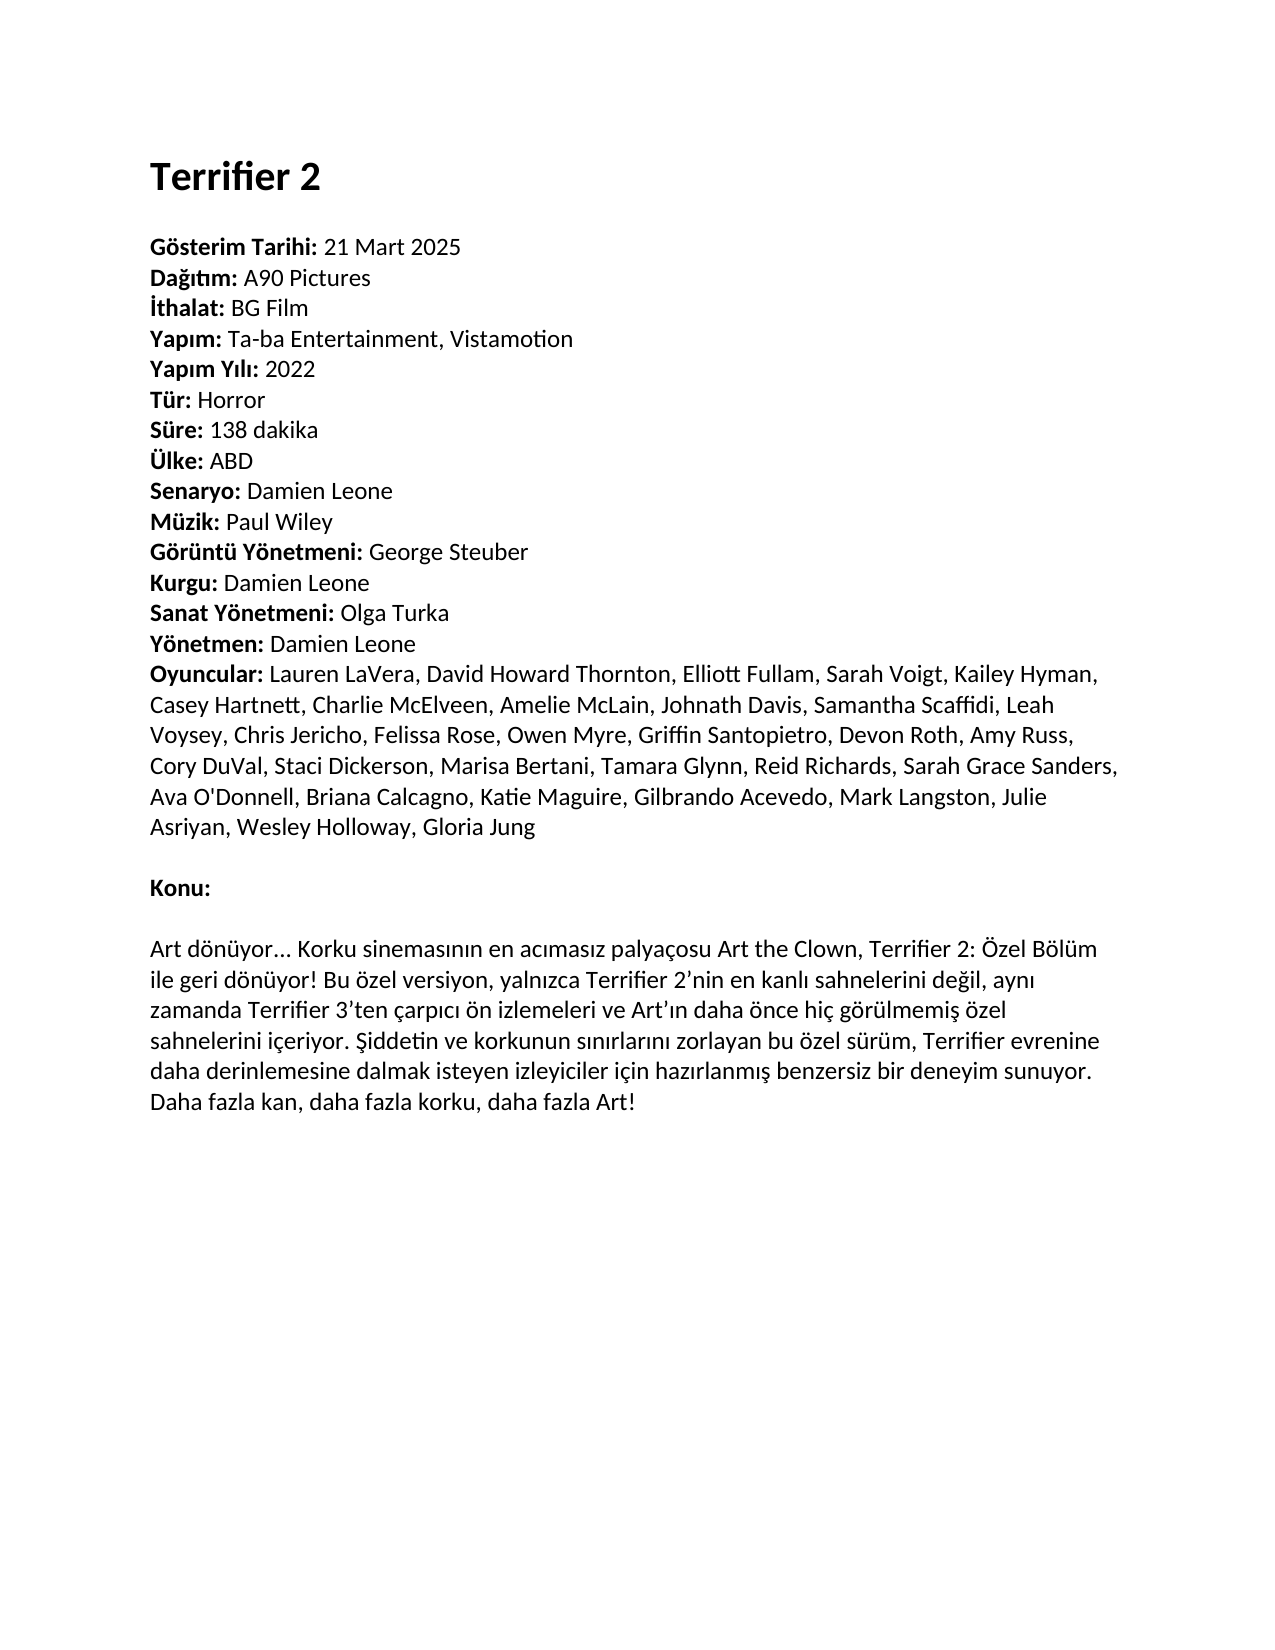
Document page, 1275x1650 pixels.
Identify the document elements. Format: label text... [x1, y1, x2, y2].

text Dağıtım: A90 Pictures [150, 262, 1125, 292]
text Art dönüyor... Korku sinemasının en acımasız palyaçosu Art the Clown, Terrifier 2: Özel Bölüm ile geri dönüyor! Bu özel versiyon, yalnızca Terrifier 2’nin en kanlı sahnelerini değil, aynı zamanda Terrifier 3’ten çarpıcı ön izlemeleri ve Art’ın daha önce hiç görülmemiş özel sahnelerini içeriyor. Şiddetin ve korkunun sınırlarını zorlayan bu özel sürüm, Terrifier evrenine daha derinlemesine dalmak isteyen izleyiciler için hazırlanmış benzersiz bir deneyim sunuyor. Daha fazla kan, daha fazla korku, daha fazla Art! [150, 933, 1125, 1116]
text Tür: Horror [150, 384, 1125, 414]
text Senaryo: Damien Leone [150, 476, 1125, 506]
text Yapım Yılı: 2022 [150, 353, 1125, 384]
text Gösterim Tarihi: 21 Mart 2025 [150, 231, 1125, 262]
text Sanat Yönetmeni: Olga Turka [150, 598, 1125, 628]
text Görüntü Yönetmeni: George Steuber [150, 537, 1125, 567]
text Yapım: Ta-ba Entertainment, Vistamotion [150, 323, 1125, 353]
text Konu: [150, 872, 1125, 903]
text Terrifier 2 [150, 150, 1125, 201]
text Kurgu: Damien Leone [150, 567, 1125, 598]
text Ülke: ABD [150, 445, 1125, 476]
text İthalat: BG Film [150, 292, 1125, 323]
text Yönetmen: Damien Leone [150, 628, 1125, 659]
text Süre: 138 dakika [150, 414, 1125, 445]
text Müzik: Paul Wiley [150, 506, 1125, 537]
text Oyuncular: Lauren LaVera, David Howard Thornton, Elliott Fullam, Sarah Voigt, Kailey Hyman, Casey Hartnett, Charlie McElveen, Amelie McLain, Johnath Davis, Samantha Scaffidi, Leah Voysey, Chris Jericho, Felissa Rose, Owen Myre, Griffin Santopietro, Devon Roth, Amy Russ, Cory DuVal, Staci Dickerson, Marisa Bertani, Tamara Glynn, Reid Richards, Sarah Grace Sanders, Ava O'Donnell, Briana Calcagno, Katie Maguire, Gilbrando Acevedo, Mark Langston, Julie Asriyan, Wesley Holloway, Gloria Jung [150, 659, 1125, 842]
